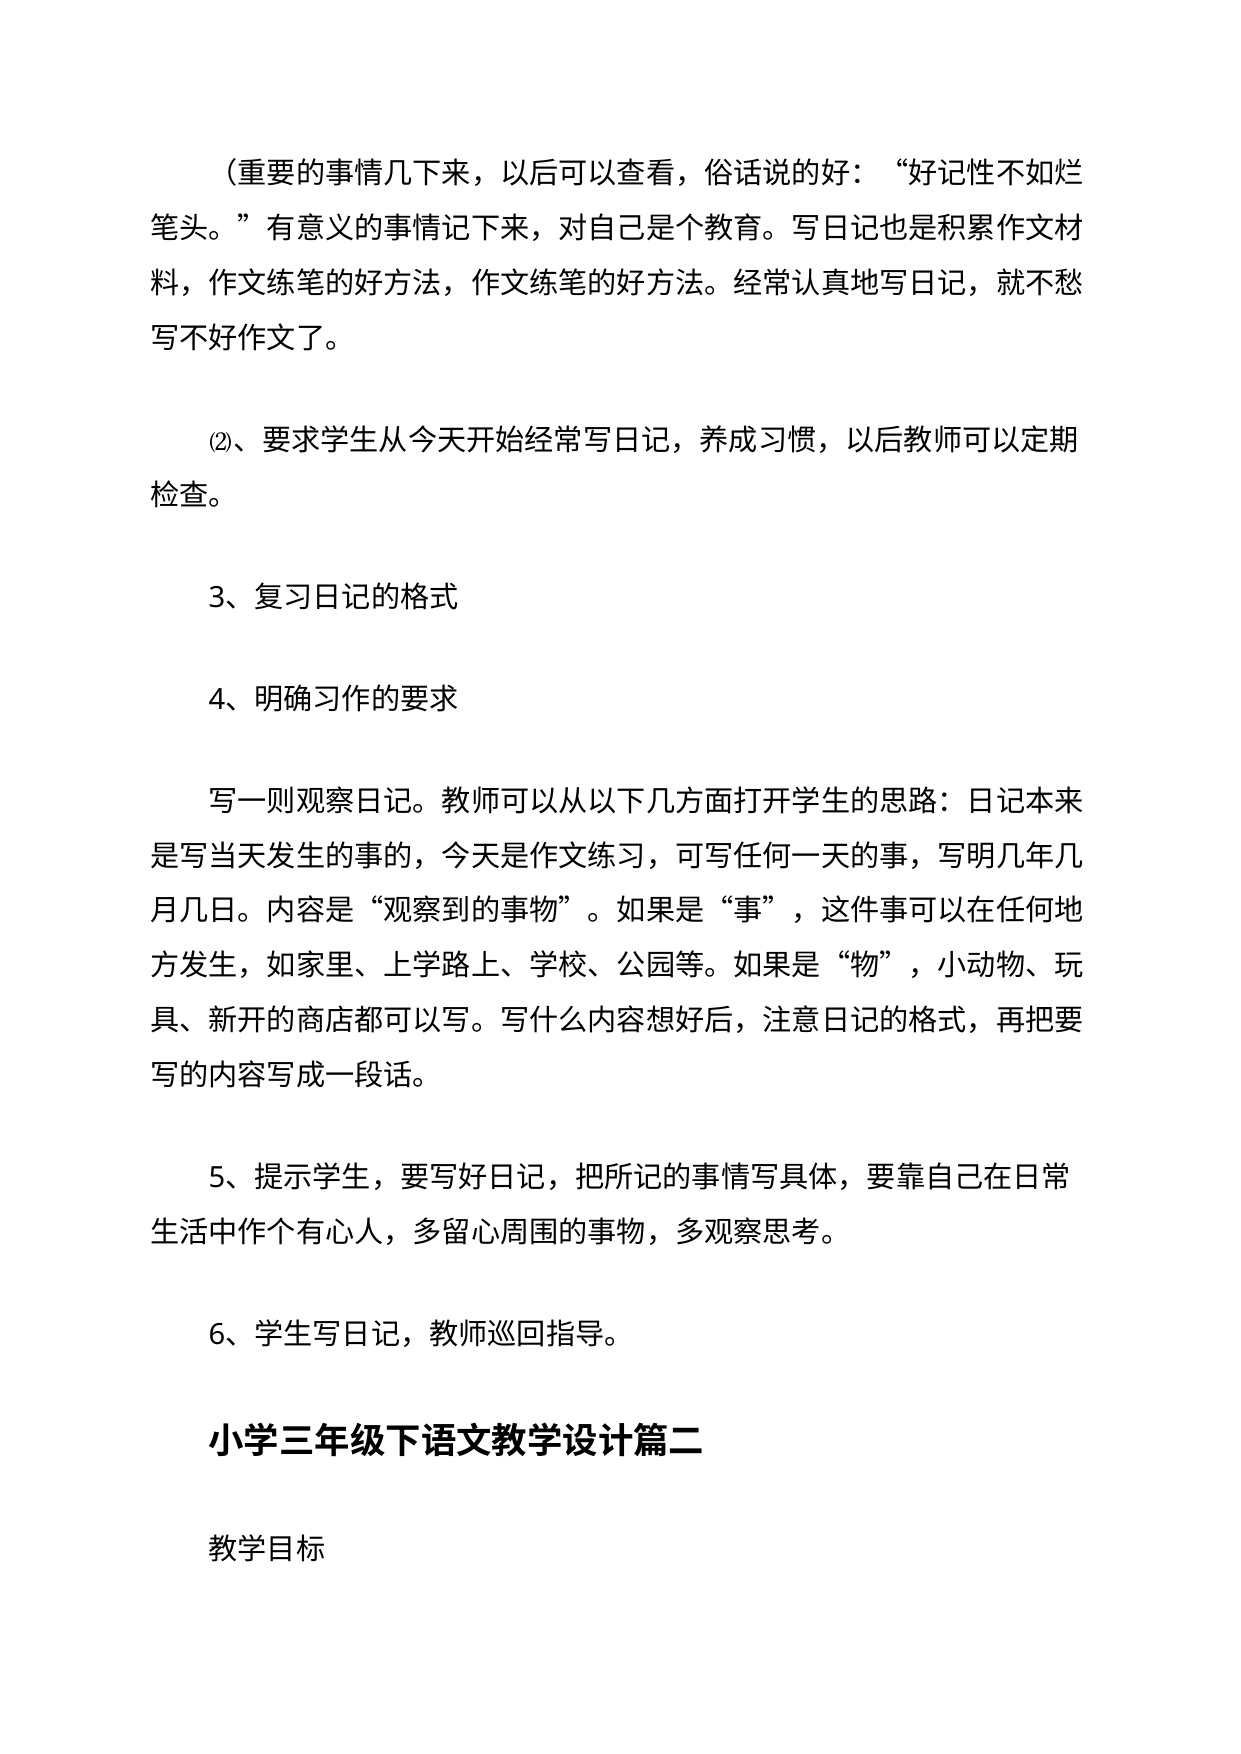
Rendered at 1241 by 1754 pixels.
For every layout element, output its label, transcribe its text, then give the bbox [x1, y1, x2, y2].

text 6、学生写日记，教师巡回指导。 [150, 1310, 1090, 1353]
text 4、明确习作的要求 [150, 675, 1090, 718]
text 小学三年级下语文教学设计篇二 [150, 1412, 1090, 1463]
text （重要的事情几下来，以后可以查看，俗话说的好：“好记性不如烂笔头。”有意义的事情记下来，对自己是个教育。写日记也是积累作文材料，作文练笔的好方法，作文练笔的好方法。经常认真地写日记，就不愁写不好作文了。 [150, 150, 1090, 357]
text ⑵、要求学生从今天开始经常写日记，养成习惯，以后教师可以定期检查。 [150, 416, 1090, 514]
text 5、提示学生，要写好日记，把所记的事情写具体，要靠自己在日常生活中作个有心人，多留心周围的事物，多观察思考。 [150, 1153, 1090, 1251]
text 写一则观察日记。教师可以从以下几方面打开学生的思路：日记本来是写当天发生的事的，今天是作文练习，可写任何一天的事，写明几年几月几日。内容是“观察到的事物”。如果是“事”，这件事可以在任何地方发生，如家里、上学路上、学校、公园等。如果是“物”，小动物、玩具、新开的商店都可以写。写什么内容想好后，注意日记的格式，再把要写的内容写成一段话。 [150, 777, 1090, 1094]
text 教学目标 [150, 1526, 1090, 1568]
text 3、复习日记的格式 [150, 573, 1090, 616]
